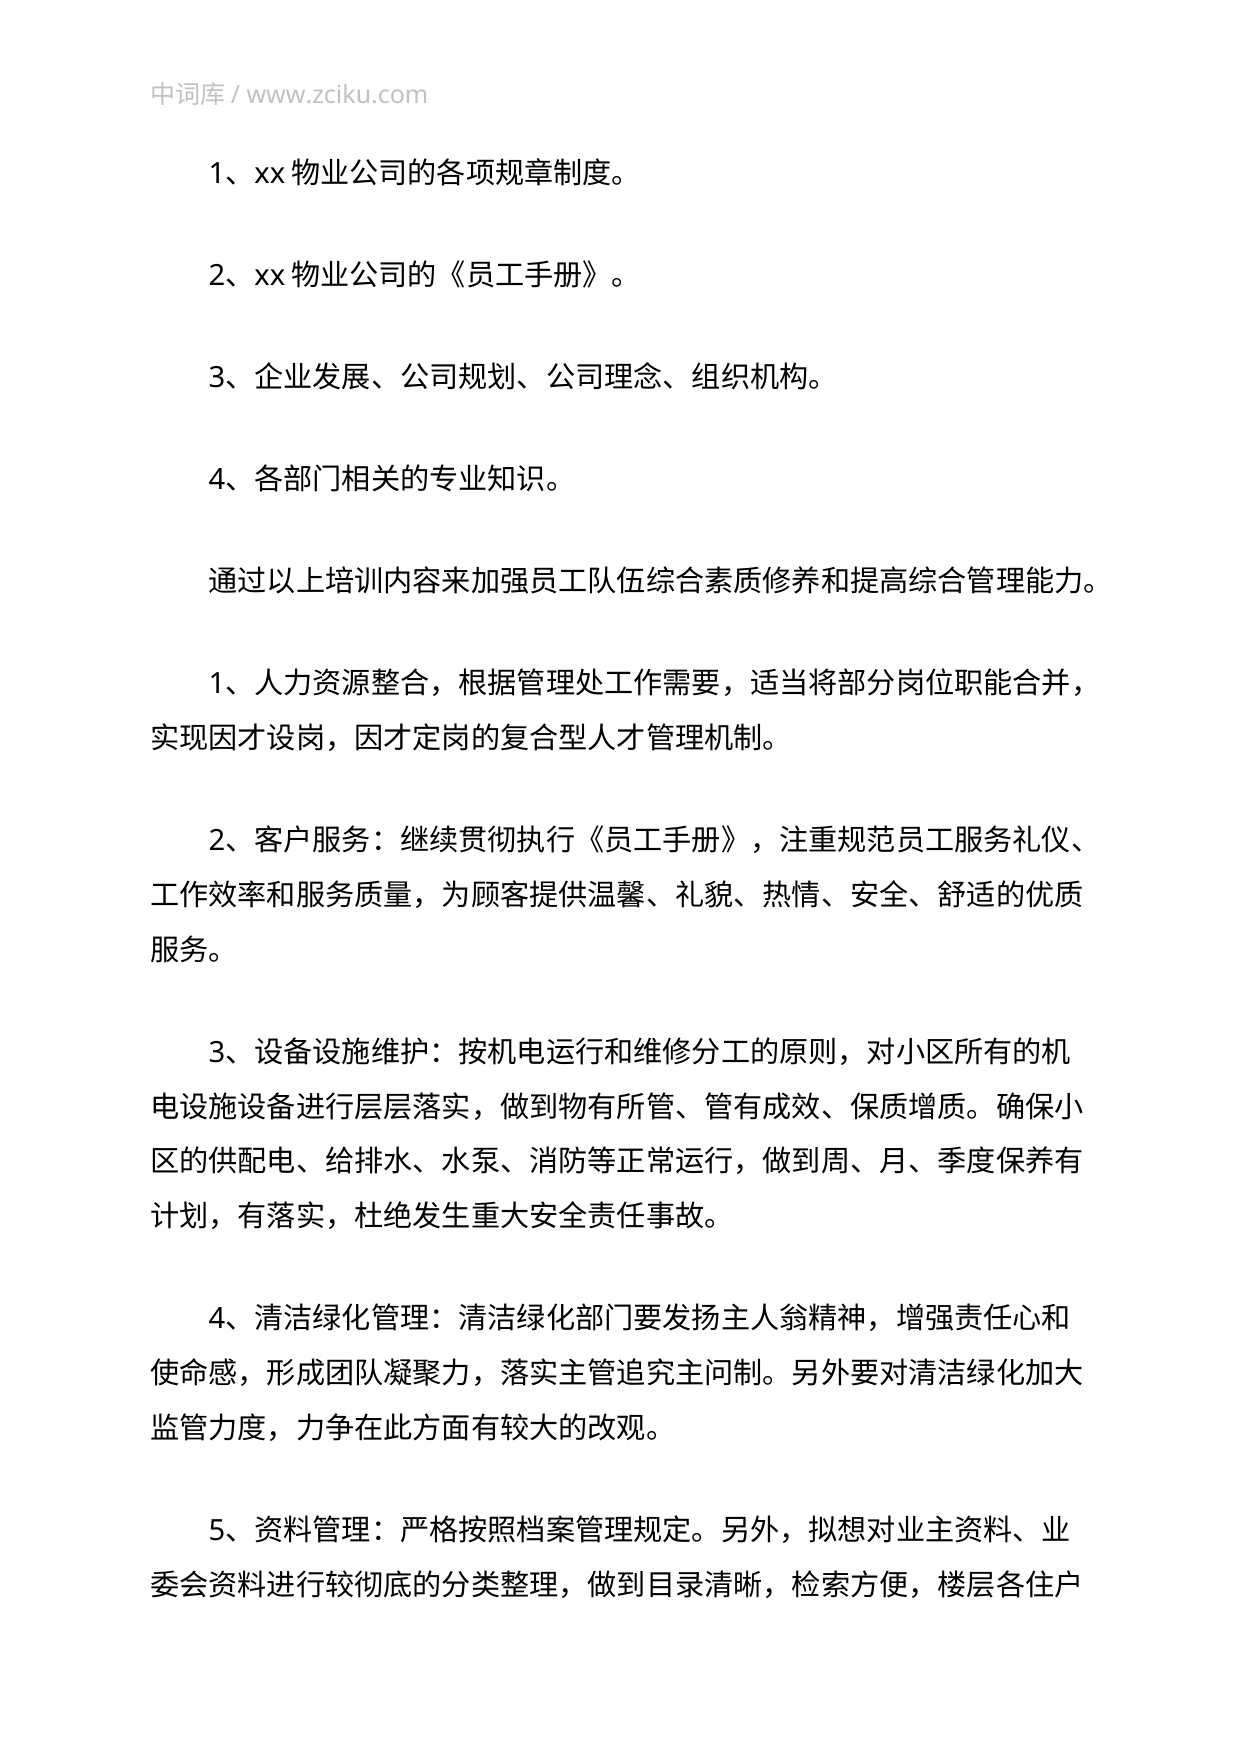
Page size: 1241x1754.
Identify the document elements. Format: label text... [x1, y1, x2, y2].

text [150, 1506, 1090, 1604]
text 2、客户服务：继续贯彻执行《员工手册》，注重规范员工服务礼仪、工作效率和服务质量，为顾客提供温馨、礼貌、热情、安全、舒适的优质服务。 [150, 816, 1090, 969]
text 通过以上培训内容来加强员工队伍综合素质修养和提高综合管理能力。 [150, 558, 1090, 600]
text 2、xx物业公司的《员工手册》。 [150, 252, 1090, 294]
text 4、清洁绿化管理：清洁绿化部门要发扬主人翁精神，增强责任心和使命感，形成团队凝聚力，落实主管追究主问制。另外要对清洁绿化加大监管力度，力争在此方面有较大的改观。 [150, 1295, 1090, 1447]
text 1、xx物业公司的各项规章制度。 [150, 150, 1090, 192]
text 1、人力资源整合，根据管理处工作需要，适当将部分岗位职能合并，实现因才设岗，因才定岗的复合型人才管理机制。 [150, 660, 1090, 757]
text 3、企业发展、公司规划、公司理念、组织机构。 [150, 354, 1090, 396]
text 3、设备设施维护：按机电运行和维修分工的原则，对小区所有的机电设施设备进行层层落实，做到物有所管、管有成效、保质增质。确保小区的供配电、给排水、水泵、消防等正常运行，做到周、月、季度保养有计划，有落实，杜绝发生重大安全责任事故。 [150, 1028, 1090, 1235]
text 4、各部门相关的专业知识。 [150, 456, 1090, 498]
